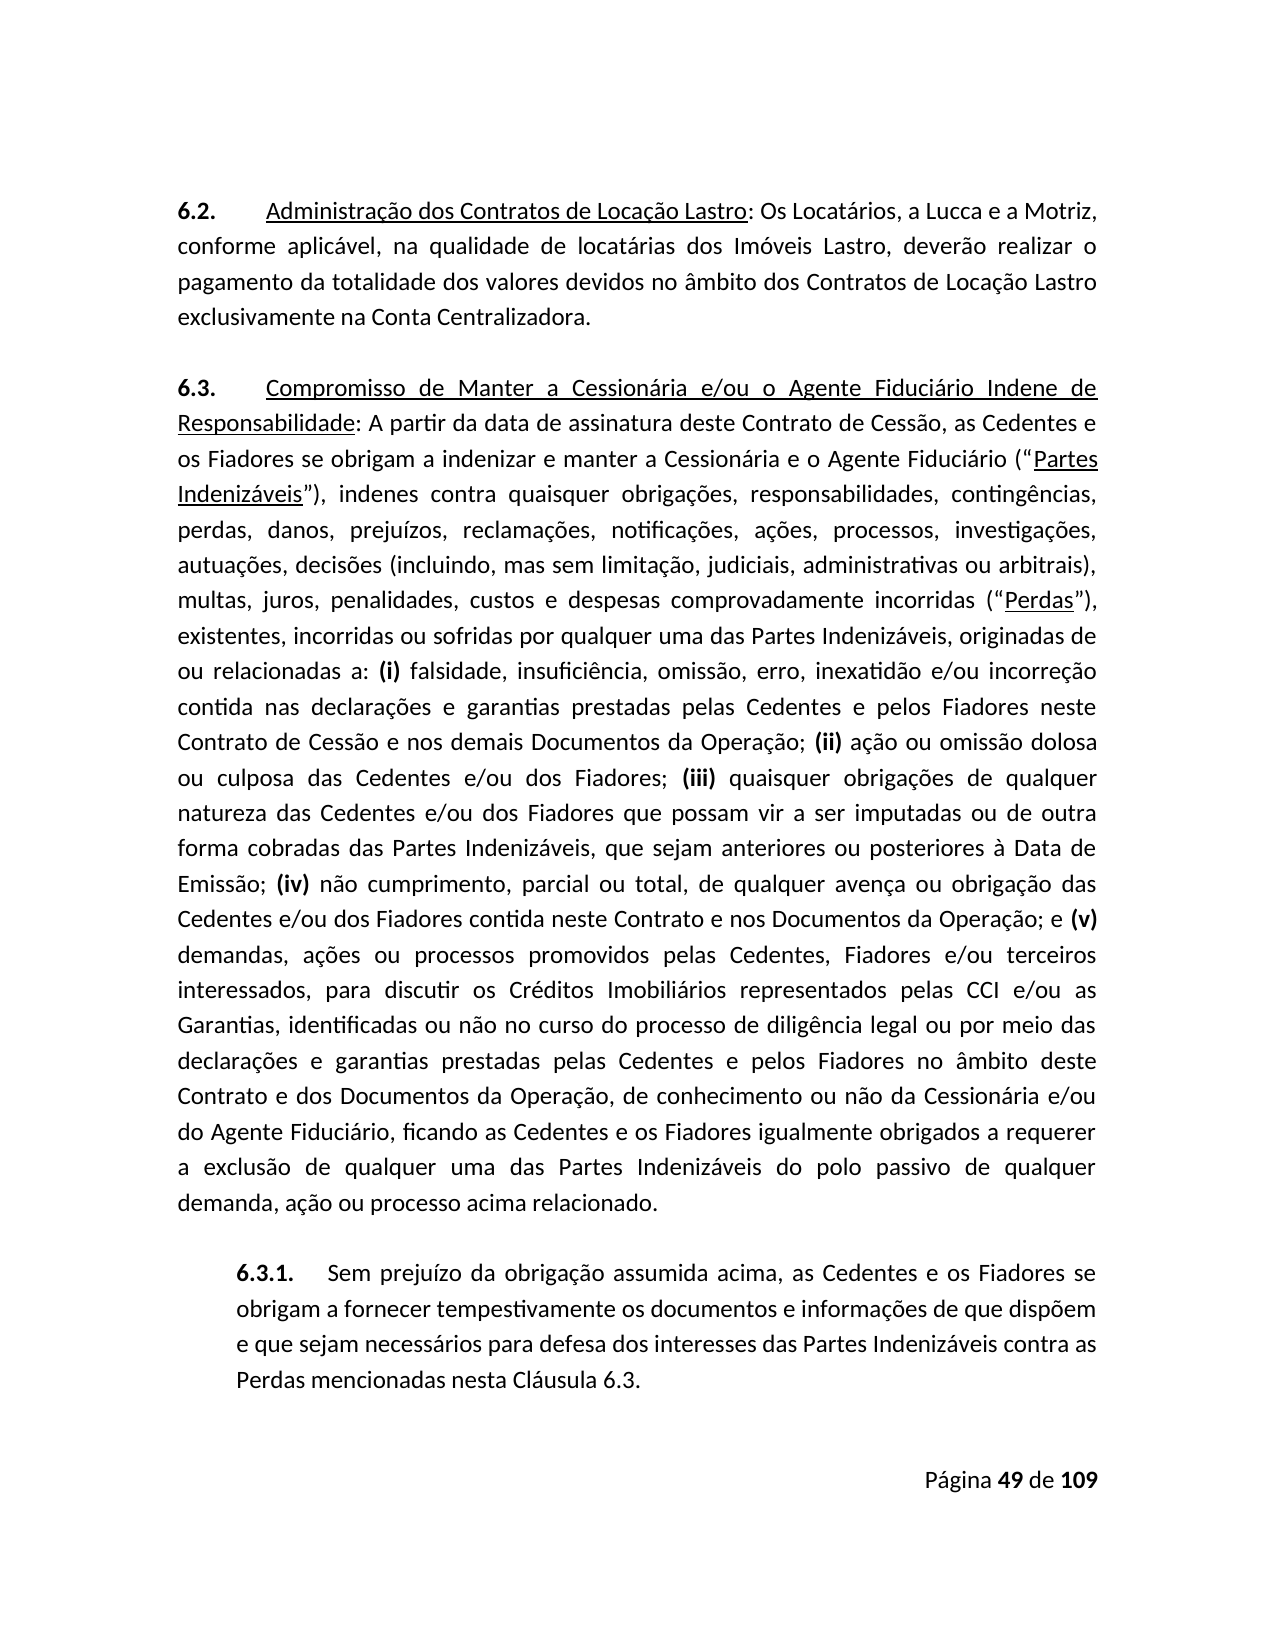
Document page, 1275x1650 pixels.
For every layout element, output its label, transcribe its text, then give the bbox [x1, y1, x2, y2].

list Administração dos Contratos de Locação Lastro: Os Locatários, a Lucca e a Motriz, conforme aplicável, na qualidade de locatárias dos Imóveis Lastro, deverão realizar o pagamento da totalidade dos valores devidos no âmbito dos Contratos de Locação Lastro exclusivamente na Conta Centralizadora. [177, 191, 1098, 333]
list Compromisso de Manter a Cessionária e/ou o Agente Fiduciário Indene de Responsabilidade: A partir da data de assinatura deste Contrato de Cessão, as Cedentes e os Fiadores se obrigam a indenizar e manter a Cessionária e o Agente Fiduciário (“Partes Indenizáveis”), indenes contra quaisquer obrigações, responsabilidades, contingências, perdas, danos, prejuízos, reclamações, notificações, ações, processos, investigações, autuações, decisões (incluindo, mas sem limitação, judiciais, administrativas ou arbitrais), multas, juros, penalidades, custos e despesas comprovadamente incorridas (“Perdas”), existentes, incorridas ou sofridas por qualquer uma das Partes Indenizáveis, originadas de ou relacionadas a: (i) falsidade, insuficiência, omissão, erro, inexatidão e/ou incorreção contida nas declarações e garantias prestadas pelas Cedentes e pelos Fiadores neste Contrato de Cessão e nos demais Documentos da Operação; (ii) ação ou omissão dolosa ou culposa das Cedentes e/ou dos Fiadores; (iii) quaisquer obrigações de qualquer natureza das Cedentes e/ou dos Fiadores que possam vir a ser imputadas ou de outra forma cobradas das Partes Indenizáveis, que sejam anteriores ou posteriores à Data de Emissão; (iv) não cumprimento, parcial ou total, de qualquer avença ou obrigação das Cedentes e/ou dos Fiadores contida neste Contrato e nos Documentos da Operação; e (v) demandas, ações ou processos promovidos pelas Cedentes, Fiadores e/ou terceiros interessados, para discutir os Créditos Imobiliários representados pelas CCI e/ou as Garantias, identificadas ou não no curso do processo de diligência legal ou por meio das declarações e garantias prestadas pelas Cedentes e pelos Fiadores no âmbito deste Contrato e dos Documentos da Operação, de conhecimento ou não da Cessionária e/ou do Agente Fiduciário, ficando as Cedentes e os Fiadores igualmente obrigados a requerer a exclusão de qualquer uma das Partes Indenizáveis do polo passivo de qualquer demanda, ação ou processo acima relacionado. [177, 368, 1098, 1218]
list Sem prejuízo da obrigação assumida acima, as Cedentes e os Fiadores se obrigam a fornecer tempestivamente os documentos e informações de que dispõem e que sejam necessários para defesa dos interesses das Partes Indenizáveis contra as Perdas mencionadas nesta Cláusula 6.3. [236, 1253, 1098, 1395]
